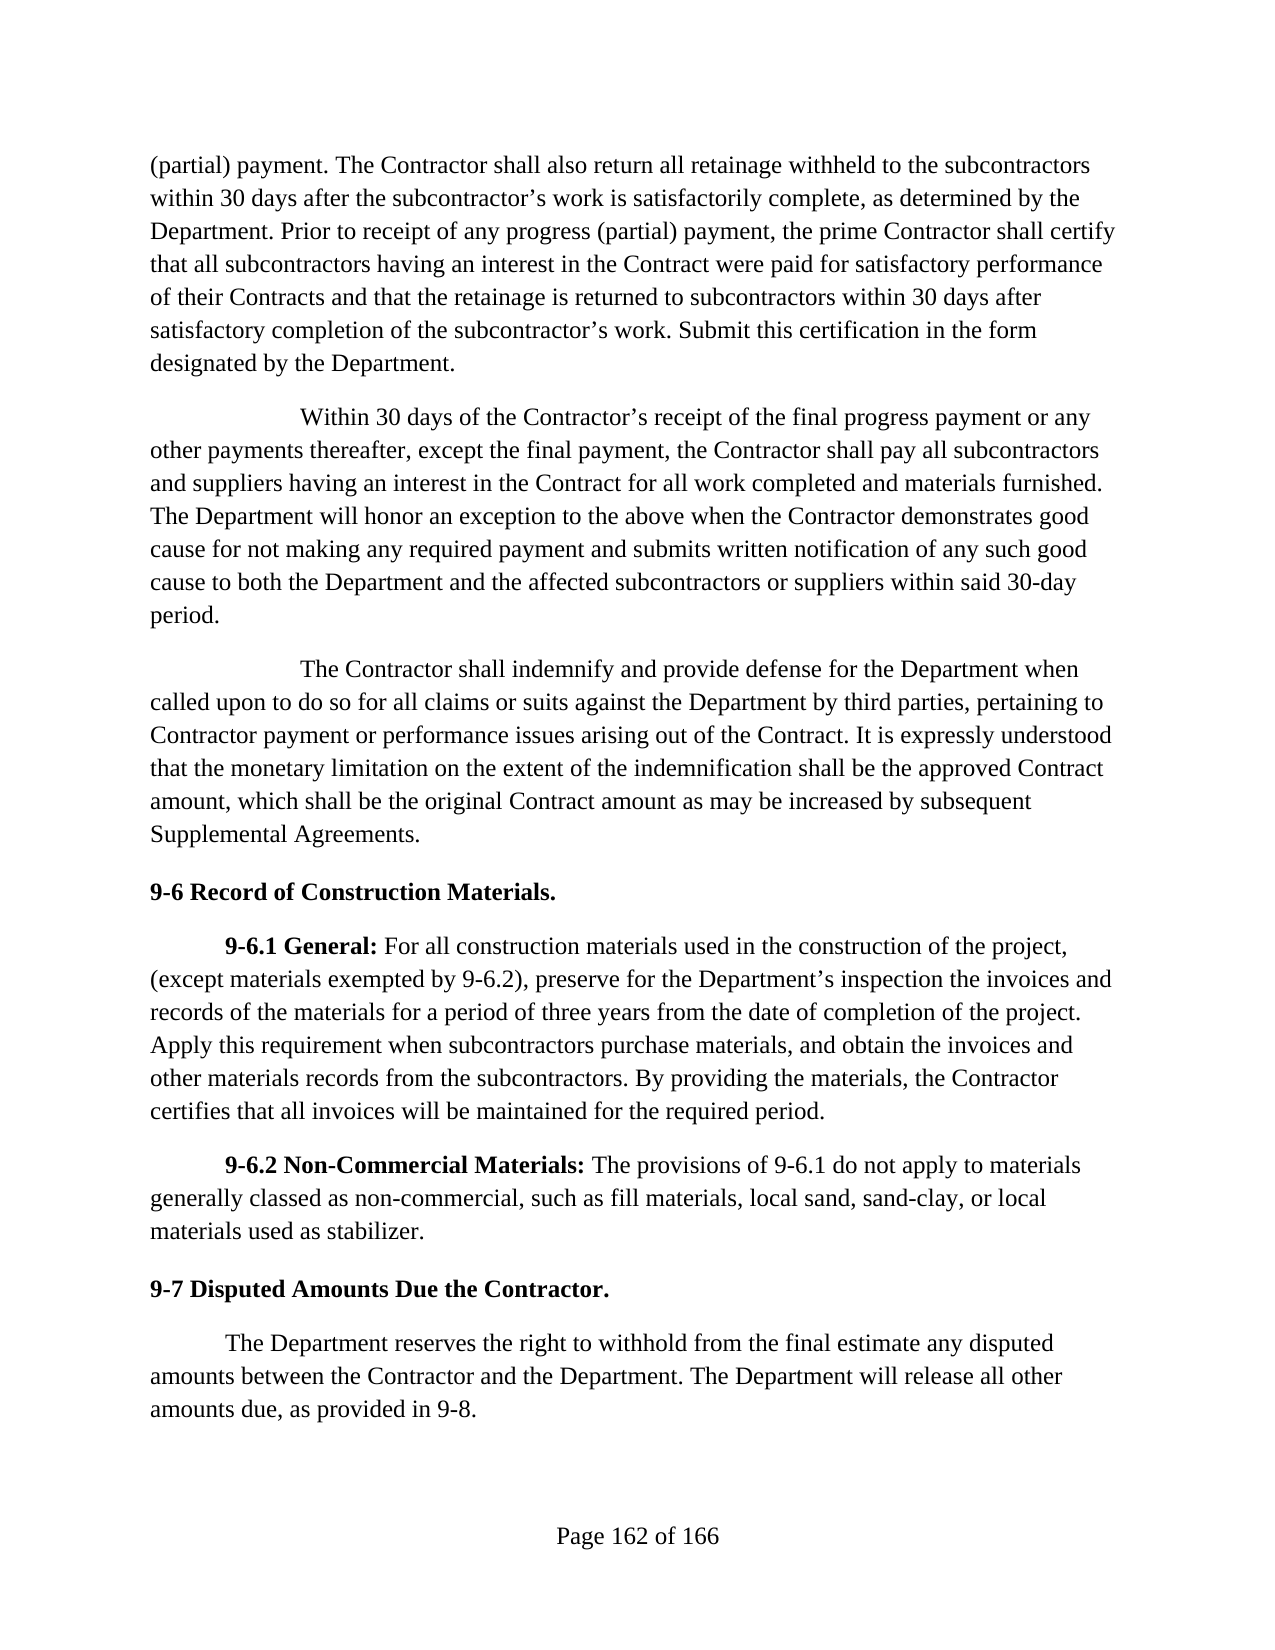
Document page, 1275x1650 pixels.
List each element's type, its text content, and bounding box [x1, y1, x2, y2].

text 9-6.2 Non-Commercial Materials: The provisions of 9-6.1 do not apply to materials generally classed as non-commercial, such as fill materials, local sand, sand-clay, or local materials used as stabilizer. [150, 1150, 1125, 1245]
text The Contractor shall indemnify and provide defense for the Department when called upon to do so for all claims or suits against the Department by third parties, pertaining to Contractor payment or performance issues arising out of the Contract. It is expressly understood that the monetary limitation on the extent of the indemnification shall be the approved Contract amount, which shall be the original Contract amount as may be increased by subsequent Supplemental Agreements. [150, 654, 1125, 848]
text 9-6 Record of Construction Materials. [150, 877, 1125, 906]
text 9-6.1 General: For all construction materials used in the construction of the project, (except materials exempted by 9-6.2), preserve for the Department’s inspection the invoices and records of the materials for a period of three years from the date of completion of the project. Apply this requirement when subcontractors purchase materials, and obtain the invoices and other materials records from the subcontractors. By providing the materials, the Contractor certifies that all invoices will be maintained for the required period. [150, 931, 1125, 1125]
text Within 30 days of the Contractor’s receipt of the final progress payment or any other payments thereafter, except the final payment, the Contractor shall pay all subcontractors and suppliers having an interest in the Contract for all work completed and materials furnished. The Department will honor an exception to the above when the Contractor demonstrates good cause for not making any required payment and submits written notification of any such good cause to both the Department and the affected subcontractors or suppliers within said 30-day period. [150, 402, 1125, 629]
text 9-7 Disputed Amounts Due the Contractor. [150, 1274, 1125, 1303]
text The Department reserves the right to withhold from the final estimate any disputed amounts between the Contractor and the Department. The Department will release all other amounts due, as provided in 9-8. [150, 1328, 1125, 1423]
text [150, 150, 1125, 377]
